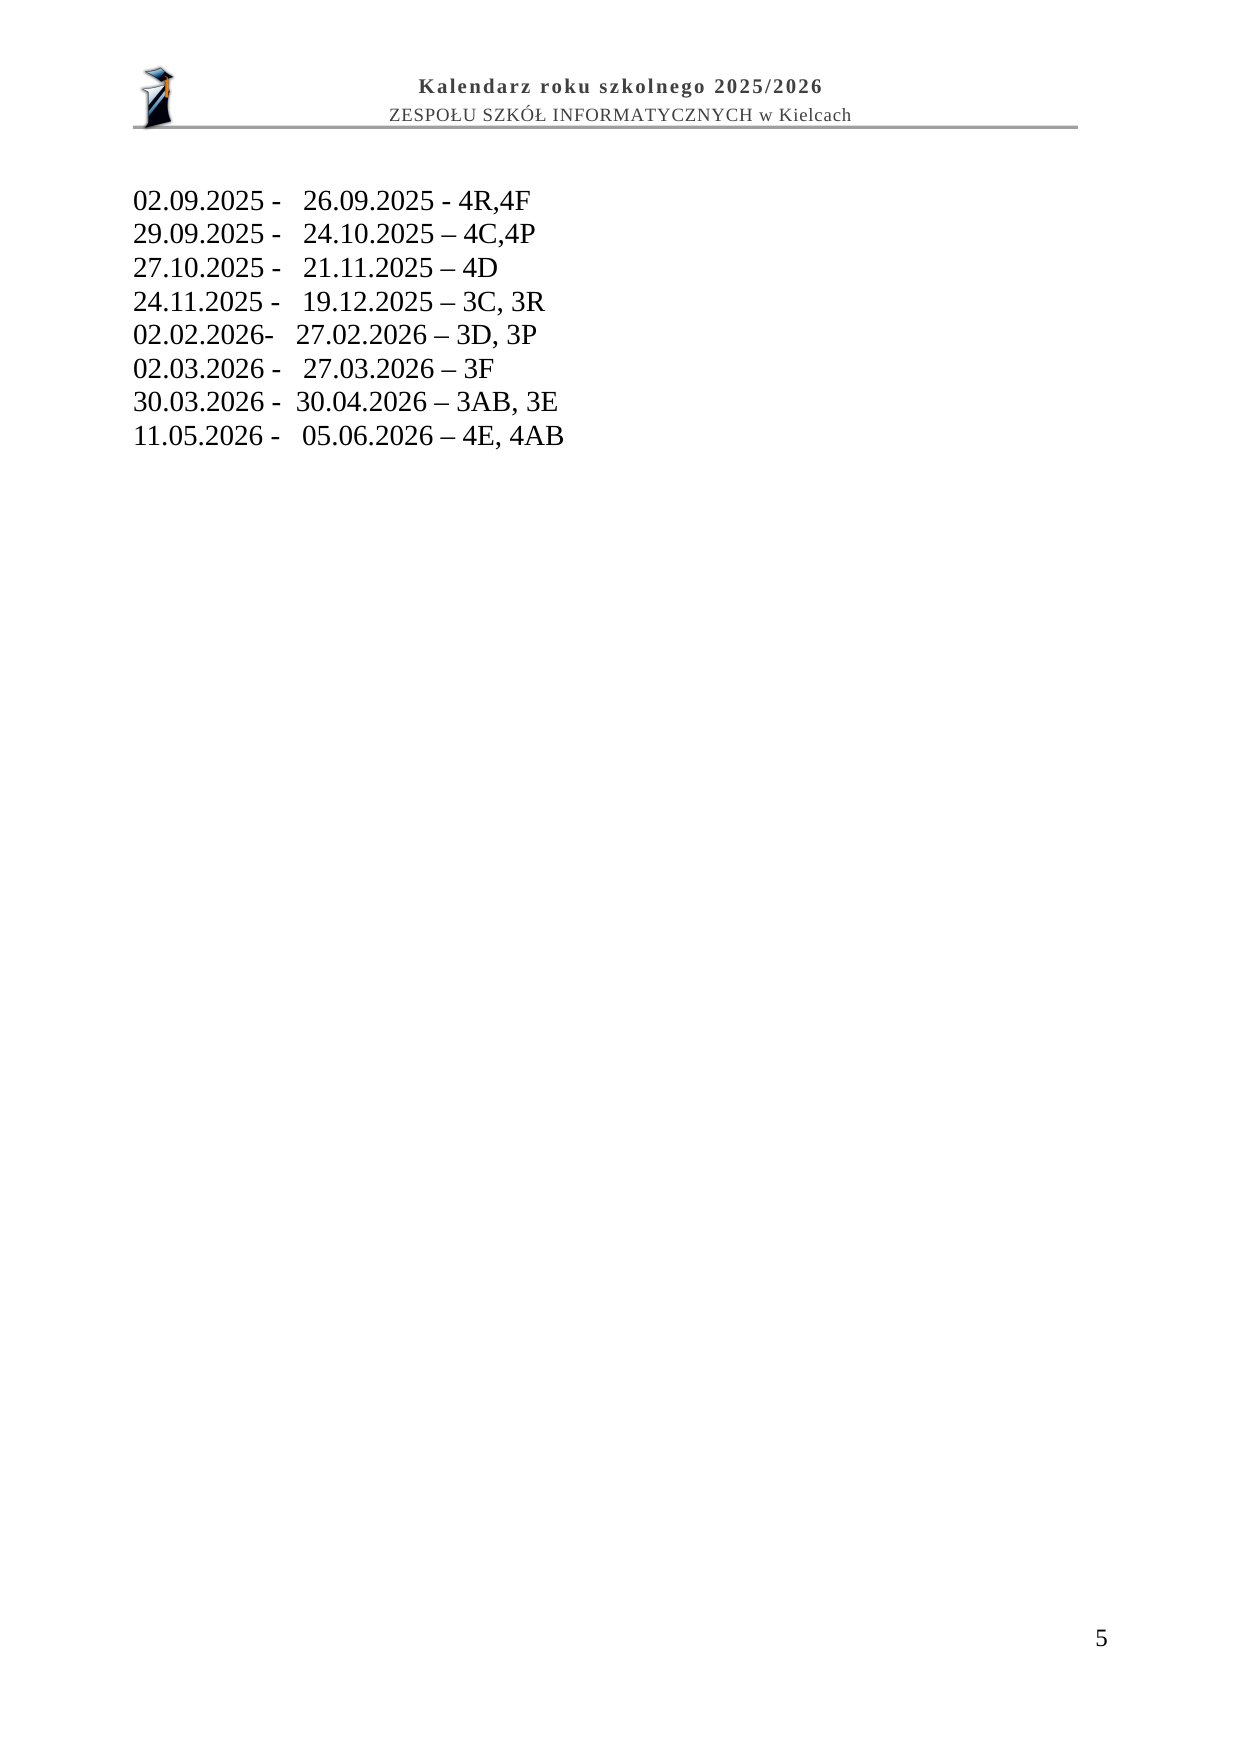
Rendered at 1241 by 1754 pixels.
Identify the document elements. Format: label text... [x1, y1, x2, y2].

text 11.05.2026 - 05.06.2026 – 4E, 4AB [133, 418, 1107, 451]
text 02.09.2025 - 26.09.2025 - 4R,4F [133, 183, 1107, 217]
text 02.03.2026 - 27.03.2026 – 3F [133, 351, 1107, 384]
text 30.03.2026 - 30.04.2026 – 3AB, 3E [133, 384, 1107, 418]
text 02.02.2026- 27.02.2026 – 3D, 3P [133, 317, 1107, 351]
text 24.11.2025 - 19.12.2025 – 3C, 3R [133, 284, 1107, 317]
text 27.10.2025 - 21.11.2025 – 4D [133, 250, 1107, 284]
text 29.09.2025 - 24.10.2025 – 4C,4P [133, 217, 1107, 250]
picture [136, 61, 177, 133]
